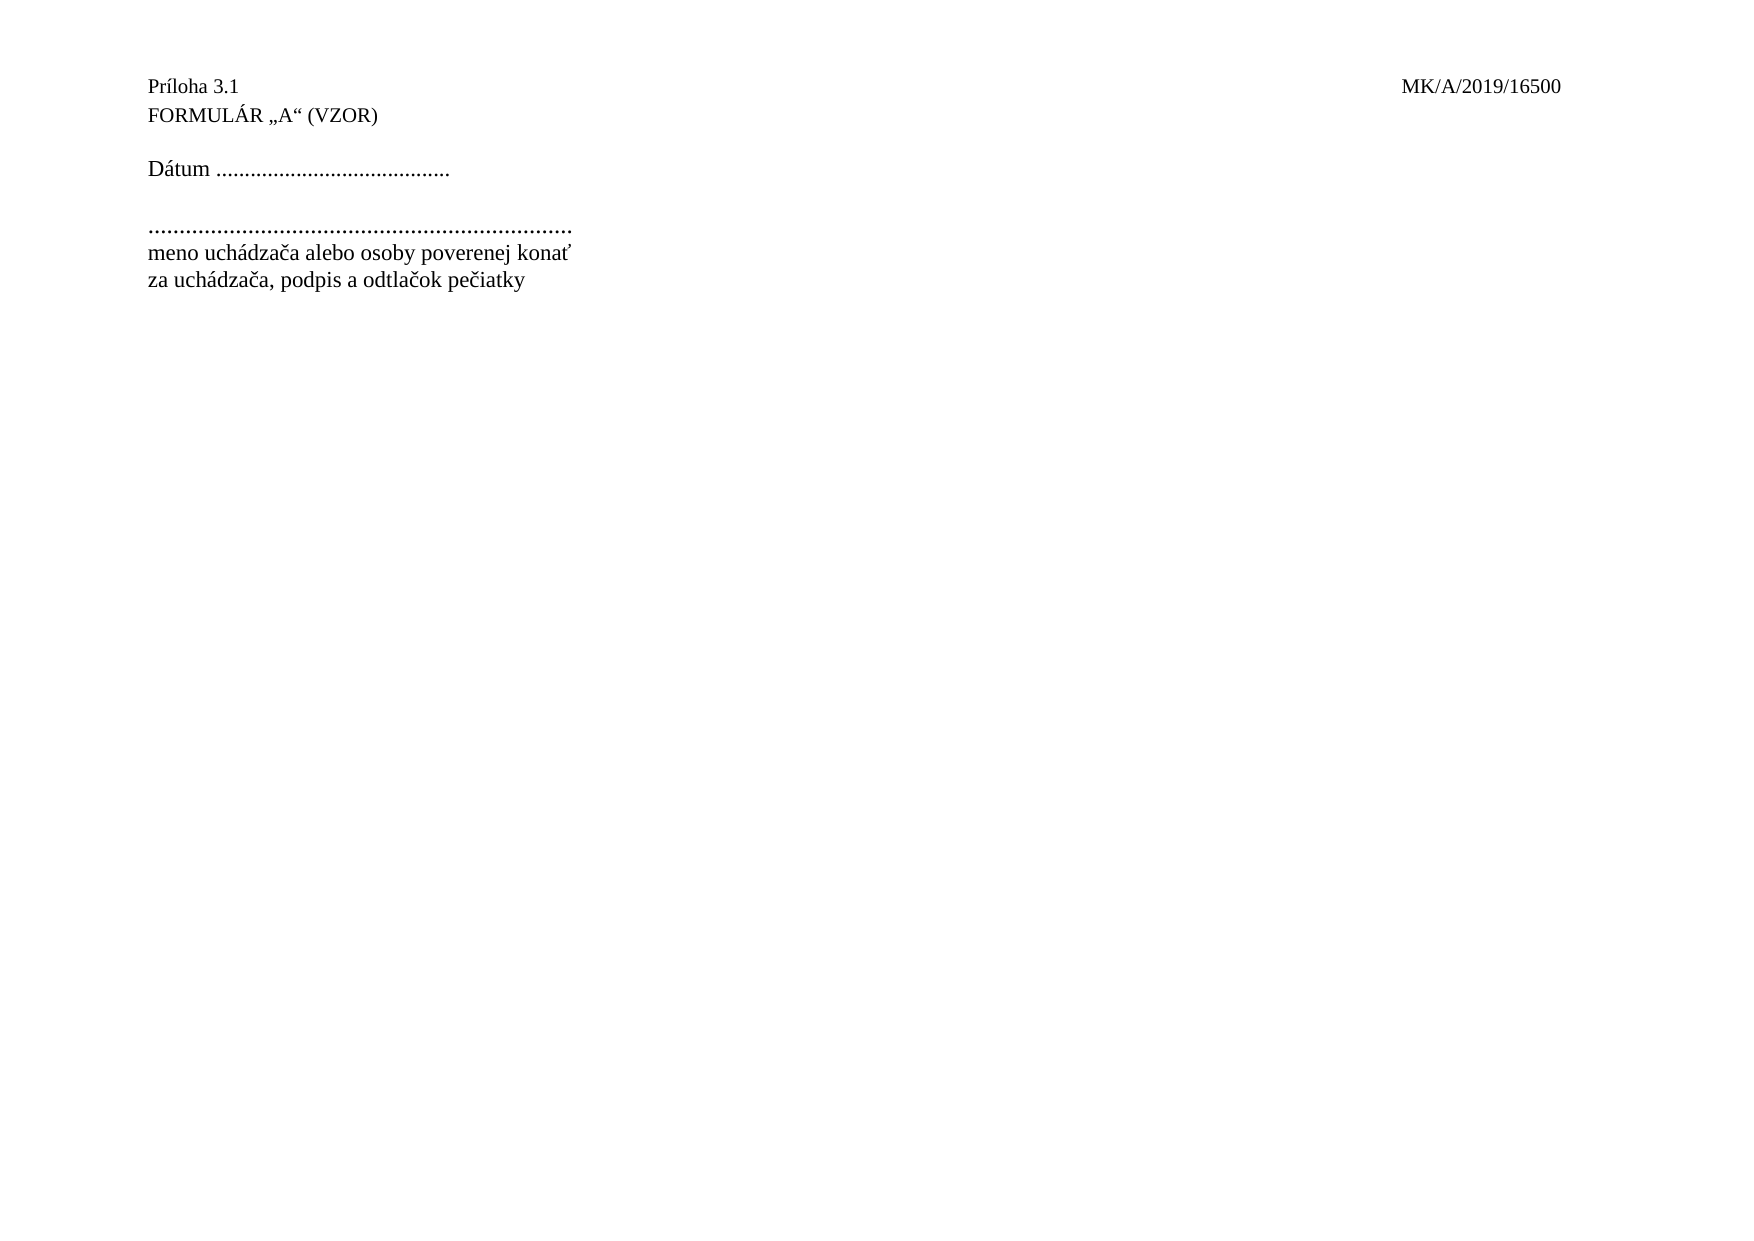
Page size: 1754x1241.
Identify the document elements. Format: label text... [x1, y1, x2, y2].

text za uchádzača, podpis a odtlačok pečiatky [148, 266, 1606, 292]
text meno uchádzača alebo osoby poverenej konať [148, 239, 1606, 266]
subtitle Dátum ......................................... [148, 155, 1606, 181]
subtitle .................................................................... [148, 211, 1606, 239]
